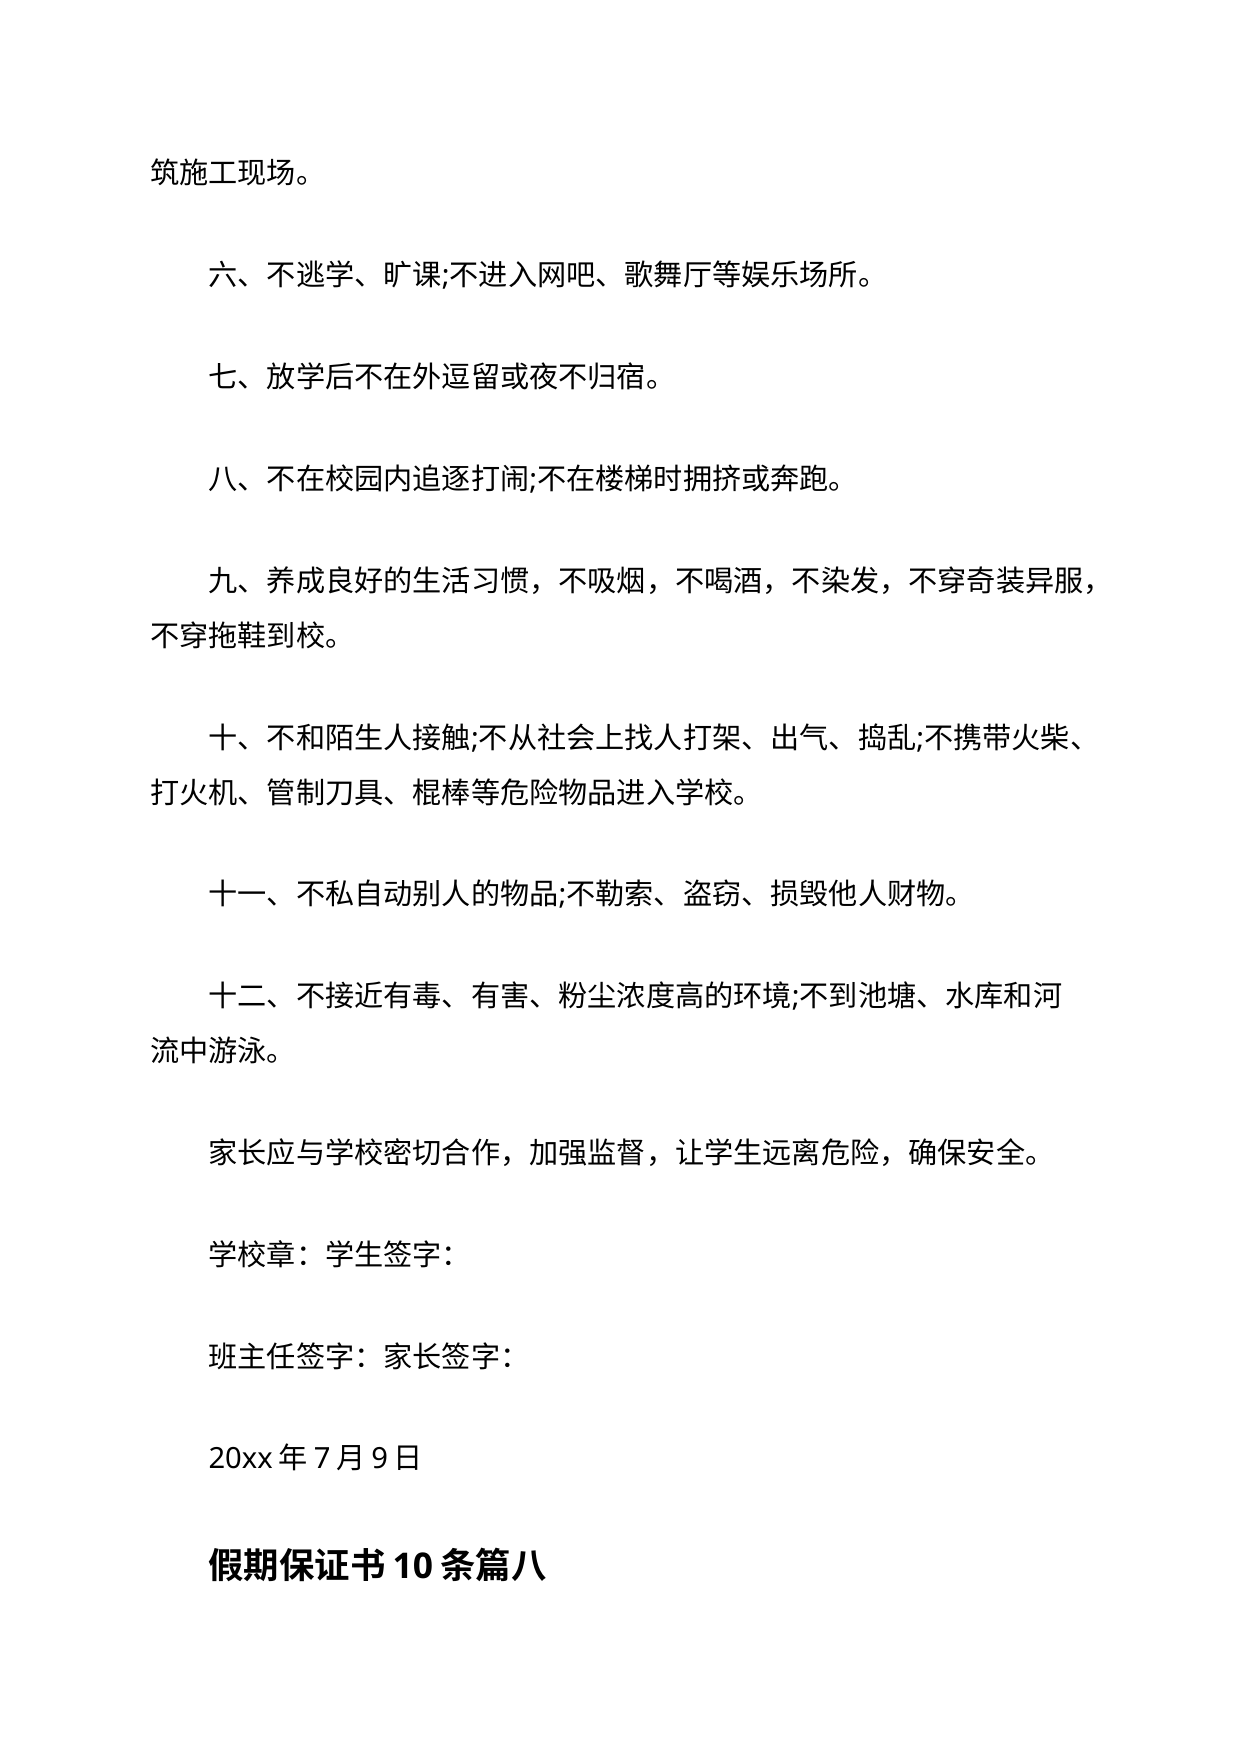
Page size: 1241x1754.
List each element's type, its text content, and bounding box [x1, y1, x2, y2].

text 七、放学后不在外逗留或夜不归宿。 [150, 354, 1090, 396]
text 十、不和陌生人接触;不从社会上找人打架、出气、捣乱;不携带火柴、打火机、管制刀具、棍棒等危险物品进入学校。 [150, 714, 1090, 811]
text 班主任签字：家长签字： [150, 1333, 1090, 1376]
text 八、不在校园内追逐打闹;不在楼梯时拥挤或奔跑。 [150, 456, 1090, 498]
text 十一、不私自动别人的物品;不勒索、盗窃、损毁他人财物。 [150, 871, 1090, 913]
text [150, 150, 1090, 192]
text 学校章：学生签字： [150, 1231, 1090, 1274]
text 九、养成良好的生活习惯，不吸烟，不喝酒，不染发，不穿奇装异服，不穿拖鞋到校。 [150, 557, 1090, 655]
text 家长应与学校密切合作，加强监督，让学生远离危险，确保安全。 [150, 1130, 1090, 1172]
text 假期保证书10条篇八 [150, 1537, 1090, 1588]
text 六、不逃学、旷课;不进入网吧、歌舞厅等娱乐场所。 [150, 252, 1090, 294]
text 20xx年7月9日 [150, 1435, 1090, 1477]
text 十二、不接近有毒、有害、粉尘浓度高的环境;不到池塘、水库和河流中游泳。 [150, 973, 1090, 1070]
